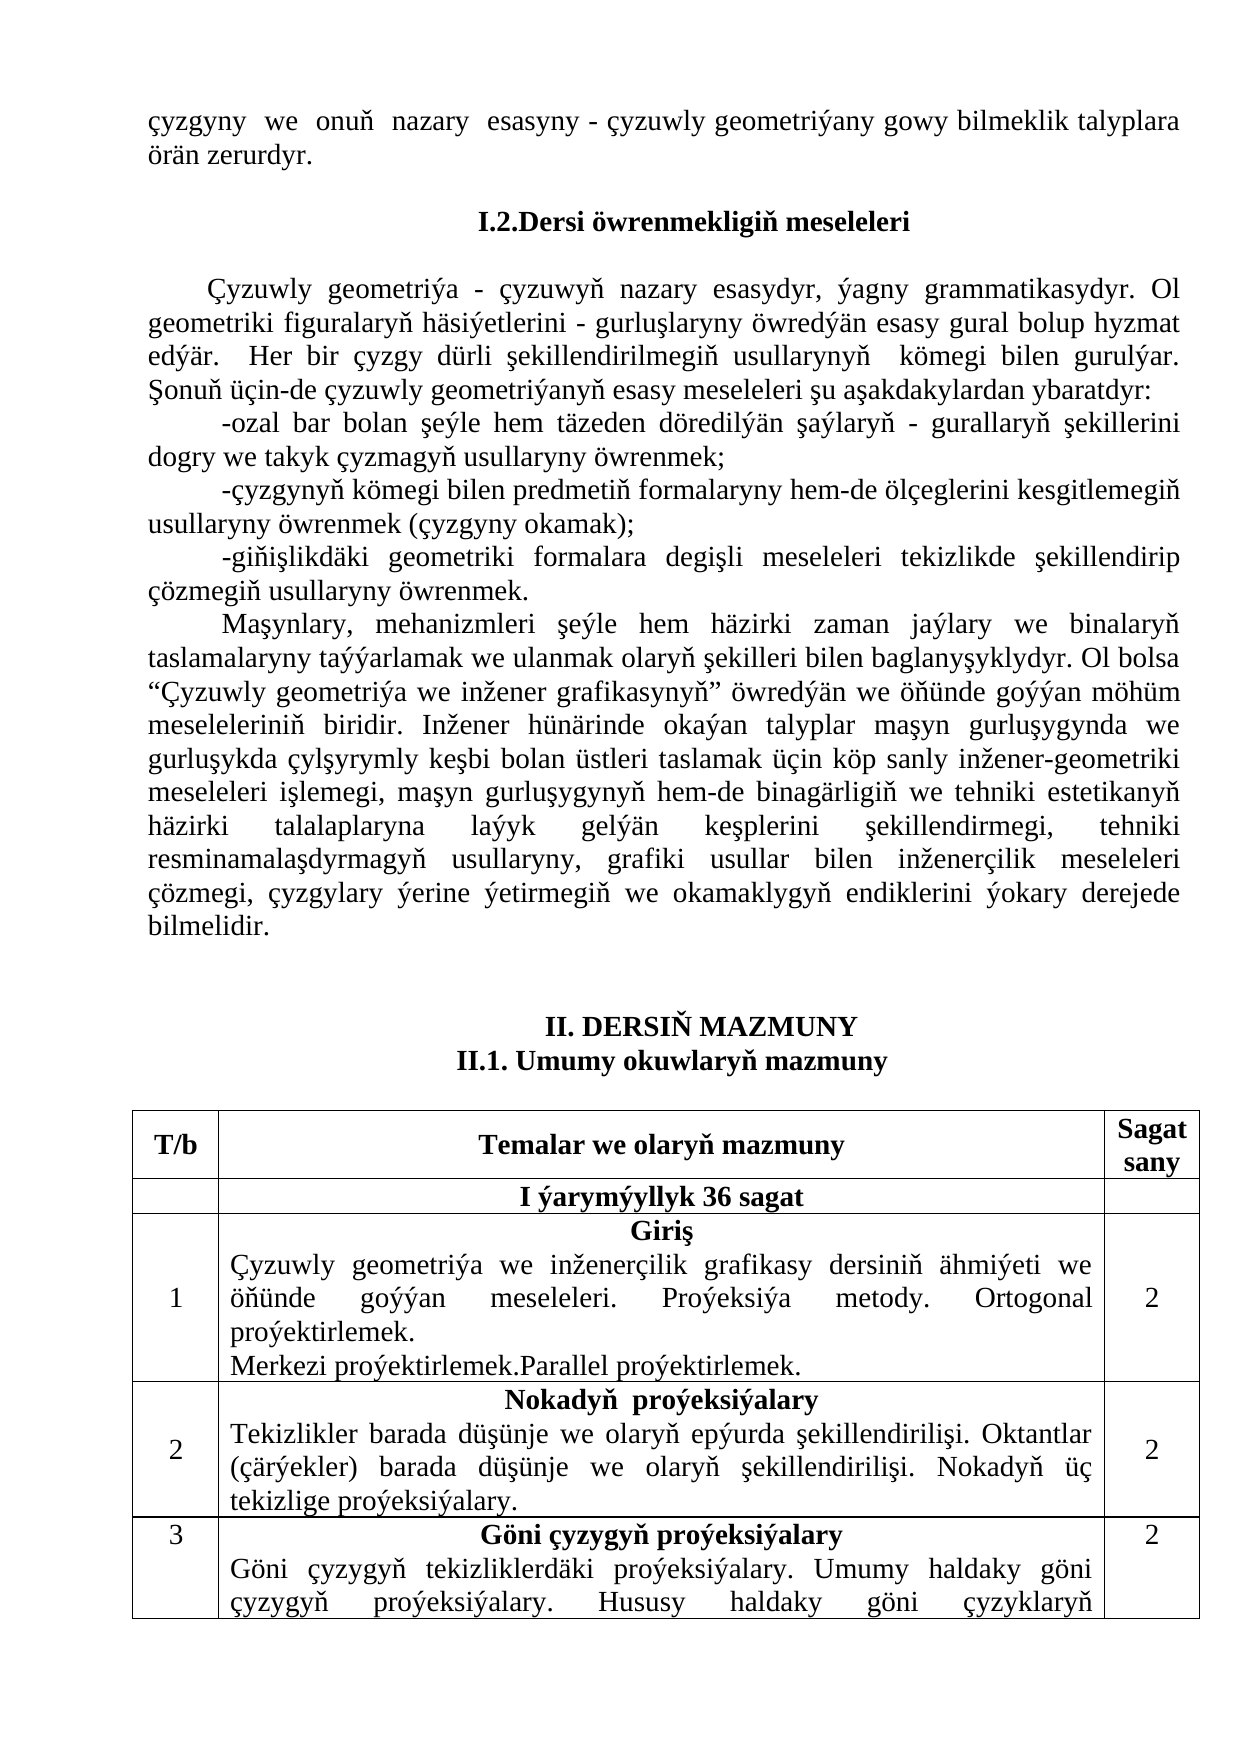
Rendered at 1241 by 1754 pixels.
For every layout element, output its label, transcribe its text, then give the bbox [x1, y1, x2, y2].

table_cell 2 [133, 1382, 218, 1516]
text -çyzgynyň kömegi bilen predmetiň formalaryny hem-de ölçeglerini kesgitlemegiň usullaryny öwrenmek (çyzgyny okamak); [148, 472, 1181, 539]
table_cell I ýarymýyllyk 36 sagat [219, 1179, 1104, 1212]
text Maşynlary, mehanizmleri şeýle hem häzirki zaman jaýlary we binalaryň taslamalaryny taýýarlamak we ulanmak olaryň şekilleri bilen baglanyşyklydyr. Ol bolsa “Çyzuwly geometriýa we inžener grafikasynyň” öwredýän we öňünde goýýan möhüm meseleleriniň biridir. Inžener hünärinde okaýan talyplar maşyn gurluşygynda we gurluşykda çylşyrymly keşbi bolan üstleri taslamak üçin köp sanly inžener-geometriki meseleleri işlemegi, maşyn gurluşygynyň hem-de binagärligiň we tehniki estetikanyň häzirki talalaplaryna laýyk gelýän keşplerini şekillendirmegi, tehniki resminamalaşdyrmagyň usullaryny, grafiki usullar bilen inženerçilik meseleleri çözmegi, çyzgylary ýerine ýetirmegiň we okamaklygyň endiklerini ýokary derejede bilmelidir. [148, 607, 1181, 942]
table_header Sagat sany [1105, 1111, 1199, 1178]
text -ozal bar bolan şeýle hem täzeden döredilýän şaýlaryň - gurallaryň şekillerini dogry we takyk çyzmagyň usullaryny öwrenmek; [148, 405, 1181, 472]
text II. DERSIŇ MAZMUNY [148, 1009, 1181, 1043]
table_cell 2 [1105, 1518, 1199, 1618]
text I.2.Dersi öwrenmekligiň meseleleri [148, 204, 1181, 238]
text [148, 103, 1181, 171]
text II.1. Umumy okuwlaryň mazmuny [162, 1043, 1181, 1076]
table_cell [133, 1179, 218, 1212]
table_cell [219, 1518, 1104, 1618]
table_cell 2 [1105, 1382, 1199, 1516]
table_header T/b [133, 1111, 218, 1178]
table_cell 3 [133, 1518, 218, 1618]
text -giňişlikdäki geometriki formalara degişli meseleleri tekizlikde şekillendirip çözmegiň usullaryny öwrenmek. [148, 539, 1181, 607]
table_cell 1 [133, 1214, 218, 1381]
table_cell Nokadyň proýeksiýalary Tekizlikler barada düşünje we olaryň epýurda şekillendirilişi. Oktantlar (çärýekler) barada düşünje we olaryň şekillendirilişi. Nokadyň üç tekizlige proýeksiýalary. [219, 1382, 1104, 1516]
text Çyzuwly geometriýa - çyzuwyň nazary esasydyr, ýagny grammatikasydyr. Ol geometriki figuralaryň häsiýetlerini - gurluşlaryny öwredýän esasy gural bolup hyzmat edýär. Нer bir çyzgy dürli şekillendirilmegiň usullarynyň kömegi bilen gurulýar. Şonuň üçin-de çyzuwly geometriýanyň esasy meseleleri şu aşakdakylardan ybaratdyr: [148, 271, 1181, 405]
table_cell 2 [1105, 1214, 1199, 1381]
table_cell Giriş Çyzuwly geometriýa we inženerçilik grafikasy dersiniň ähmiýeti we öňünde goýýan meseleleri. Proýeksiýa metody. Ortogonal proýektirlemek. Merkezi proýektirlemek.Parallel proýektirlemek. [219, 1214, 1104, 1381]
table_header Temalar we olaryň mazmuny [219, 1111, 1104, 1178]
table_cell [1105, 1179, 1199, 1212]
